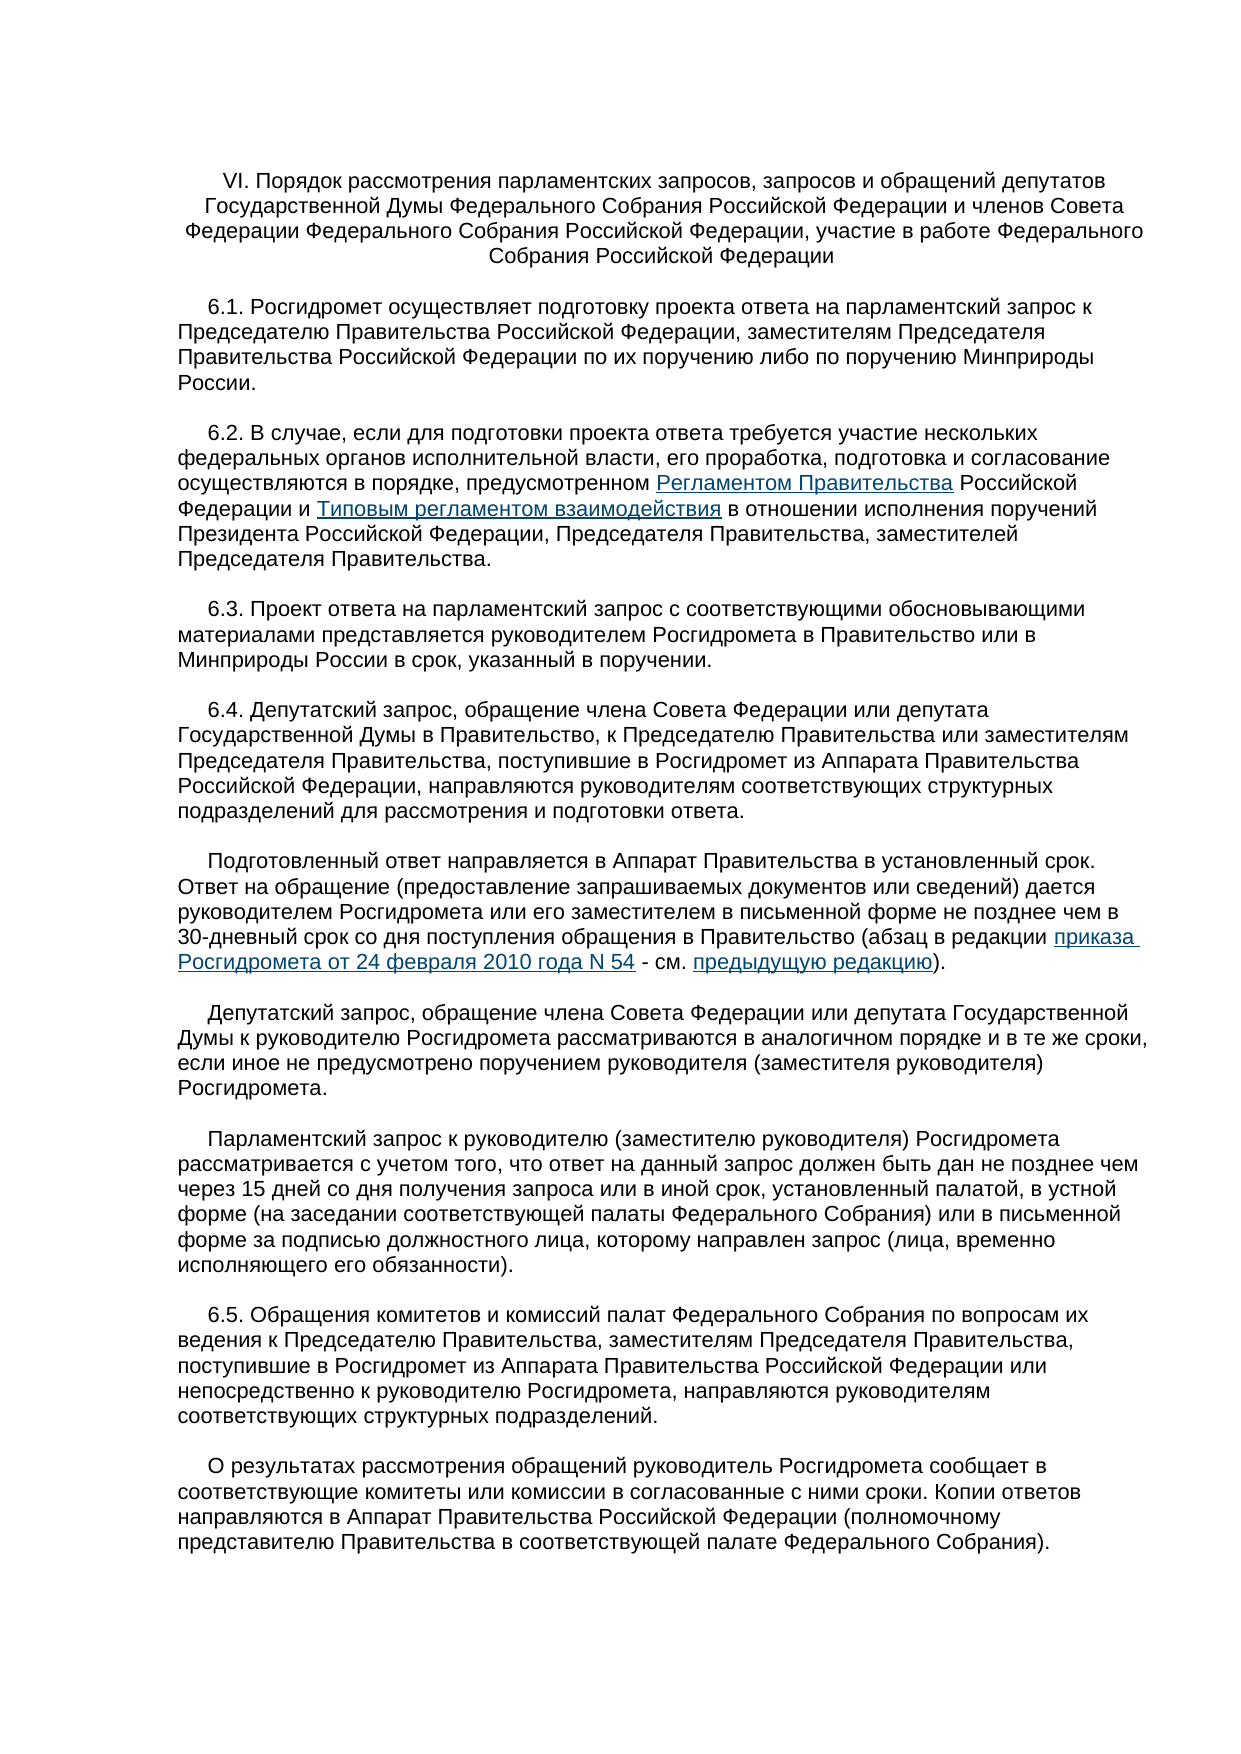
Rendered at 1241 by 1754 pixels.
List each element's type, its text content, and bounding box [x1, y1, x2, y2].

text О результатах рассмотрения обращений руководитель Росгидромета сообщает в соответствующие комитеты или комиссии в согласованные с ними сроки. Копии ответов направляются в Аппарат Правительства Российской Федерации (полномочному представителю Правительства в соответствующей палате Федерального Собрания). [177, 1453, 1152, 1604]
text VI. Порядок рассмотрения парламентских запросов, запросов и обращений депутатов Государственной Думы Федерального Собрания Российской Федерации и членов Совета Федерации Федерального Собрания Российской Федерации, участие в работе Федерального Собрания Российской Федерации [177, 168, 1152, 268]
text 6.1. Росгидромет осуществляет подготовку проекта ответа на парламентский запрос к Председателю Правительства Российской Федерации, заместителям Председателя Правительства Российской Федерации по их поручению либо по поручению Минприроды России. [177, 294, 1152, 420]
text 6.5. Обращения комитетов и комиссий палат Федерального Собрания по вопросам их ведения к Председателю Правительства, заместителям Председателя Правительства, поступившие в Росгидромет из Аппарата Правительства Российской Федерации или непосредственно к руководителю Росгидромета, направляются руководителям соответствующих структурных подразделений. [177, 1302, 1152, 1453]
text 6.2. В случае, если для подготовки проекта ответа требуется участие нескольких федеральных органов исполнительной власти, его проработка, подготовка и согласование осуществляются в порядке, предусмотренном Регламентом Правительства Российской Федерации и Типовым регламентом взаимодействия в отношении исполнения поручений Президента Российской Федерации, Председателя Правительства, заместителей Председателя Правительства. [177, 420, 1152, 596]
text 6.3. Проект ответа на парламентский запрос с соответствующими обосновывающими материалами представляется руководителем Росгидромета в Правительство или в Минприроды России в срок, указанный в поручении. [177, 596, 1152, 697]
text 6.4. Депутатский запрос, обращение члена Совета Федерации или депутата Государственной Думы в Правительство, к Председателю Правительства или заместителям Председателя Правительства, поступившие в Росгидромет из Аппарата Правительства Российской Федерации, направляются руководителям соответствующих структурных подразделений для рассмотрения и подготовки ответа. Подготовленный ответ направляется в Аппарат Правительства в установленный срок. Ответ на обращение (предоставление запрашиваемых документов или сведений) дается руководителем Росгидромета или его заместителем в письменной форме не позднее чем в 30-дневный срок со дня поступления обращения в Правительство (абзац в редакции приказа Росгидромета от 24 февраля 2010 года N 54 - см. предыдущую редакцию). Депутатский запрос, обращение члена Совета Федерации или депутата Государственной Думы к руководителю Росгидромета рассматриваются в аналогичном порядке и в те же сроки, если иное не предусмотрено поручением руководителя (заместителя руководителя) Росгидромета. Парламентский запрос к руководителю (заместителю руководителя) Росгидромета рассматривается с учетом того, что ответ на данный запрос должен быть дан не позднее чем через 15 дней со дня получения запроса или в иной срок, установленный палатой, в устной форме (на заседании соответствующей палаты Федерального Собрания) или в письменной форме за подписью должностного лица, которому направлен запрос (лица, временно исполняющего его обязанности). [177, 697, 1152, 1302]
